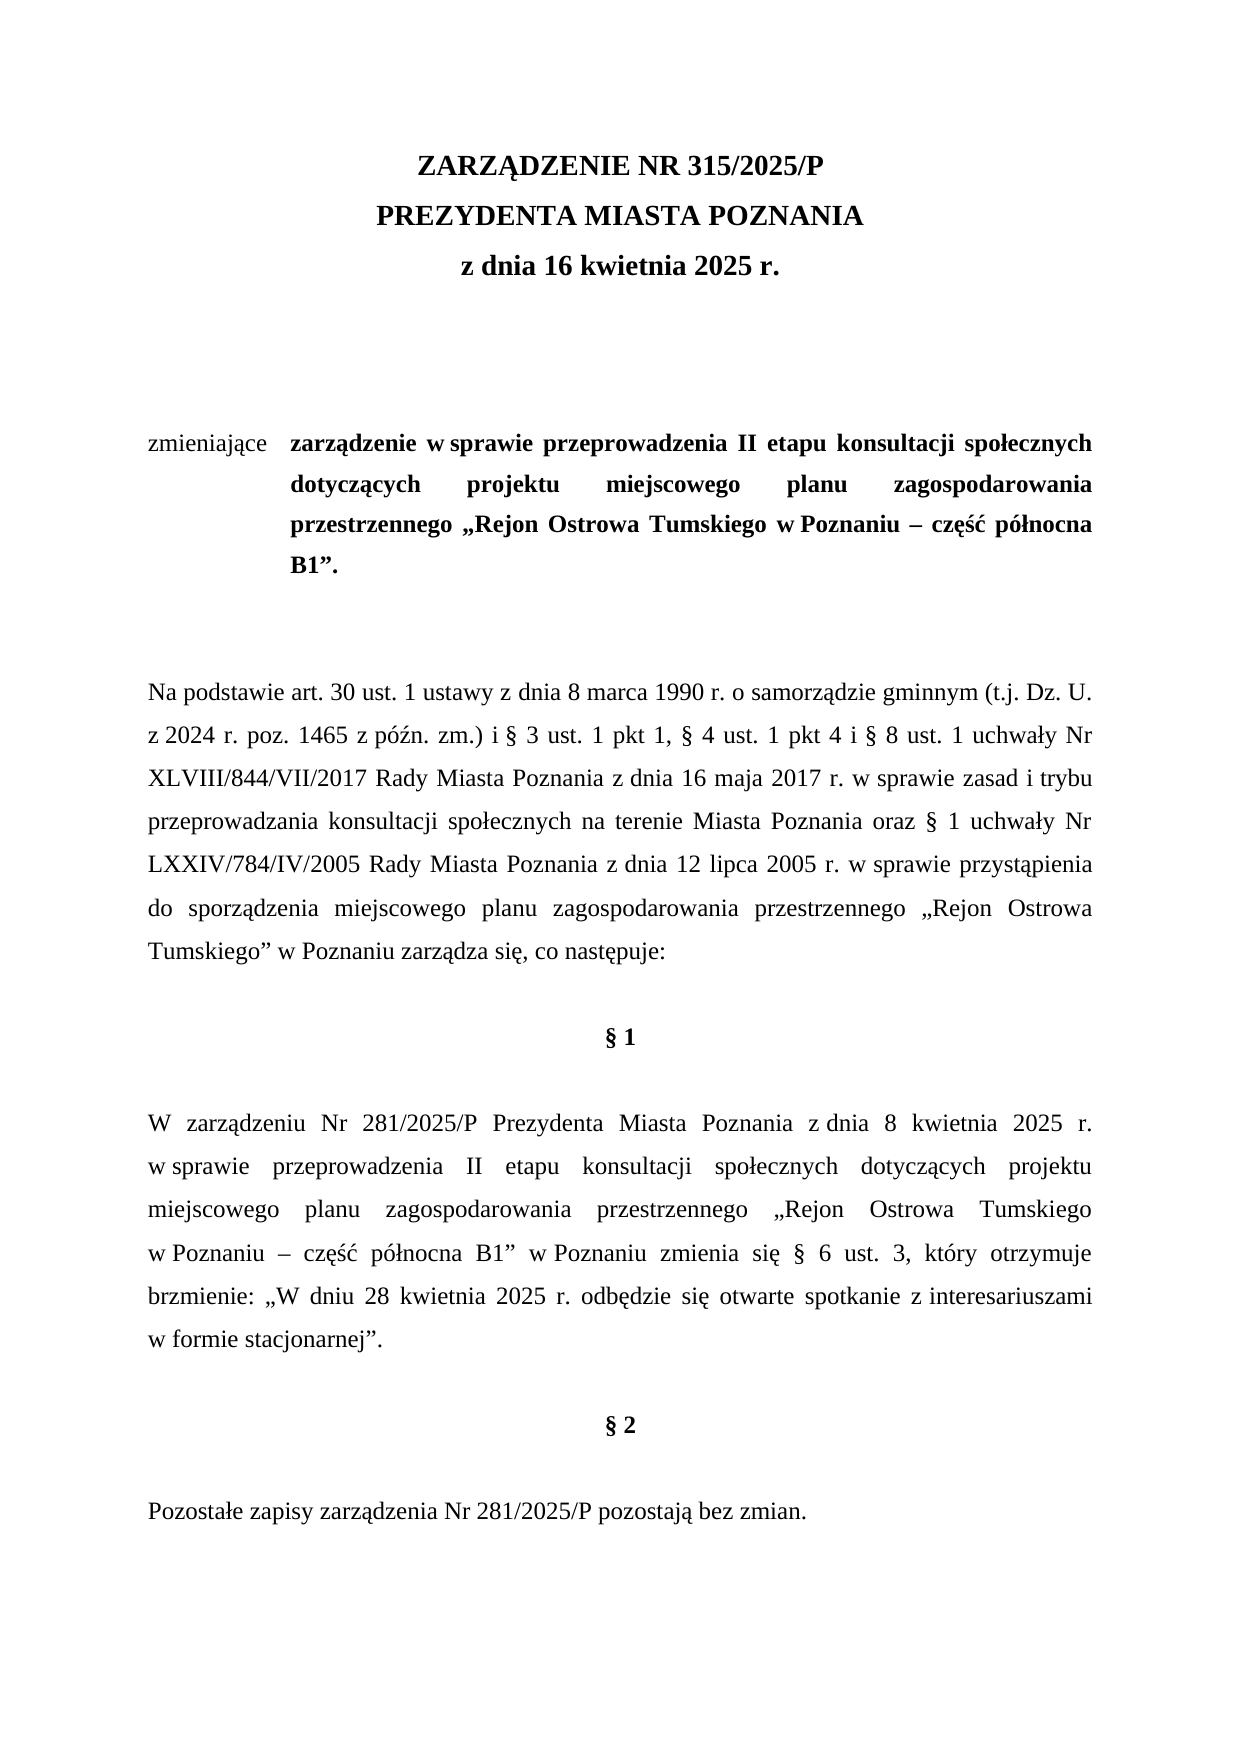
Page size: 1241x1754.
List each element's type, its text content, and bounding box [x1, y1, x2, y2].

table_header zarządzenie w sprawie przeprowadzenia II etapu konsultacji społecznych dotyczących projektu miejscowego planu zagospodarowania przestrzennego „Rejon Ostrowa Tumskiego w Poznaniu – część północna B1”. [279, 428, 1104, 591]
text z dnia 16 kwietnia 2025 r. [148, 248, 1093, 282]
subtitle ZARZĄDZENIE NR [148, 148, 1093, 181]
table_header zmieniające [136, 428, 279, 591]
text § 2 [148, 1410, 1093, 1439]
text Pozostałe zapisy zarządzenia Nr 281/2025/P pozostają bez zmian. [148, 1496, 1093, 1525]
subtitle PREZYDENTA MIASTA POZNANIA [148, 198, 1093, 231]
text § 1 [148, 1022, 1093, 1051]
text Na podstawie art. 30 ust. 1 ustawy z dnia 8 marca 1990 r. o samorządzie gminnym (t.j. Dz. U. z 2024 r. poz. 1465 z późn. zm.) i § 3 ust. 1 pkt 1, § 4 ust. 1 pkt 4 i § 8 ust. 1 uchwały Nr XLVIII/844/VII/2017 Rady Miasta Poznania z dnia 16 maja 2017 r. w sprawie zasad i trybu przeprowadzania konsultacji społecznych na terenie Miasta Poznania oraz § 1 uchwały Nr LXXIV/784/IV/2005 Rady Miasta Poznania z dnia 12 lipca 2005 r. w sprawie przystąpienia do sporządzenia miejscowego planu zagospodarowania przestrzennego „Rejon Ostrowa Tumskiego” w Poznaniu zarządza się, co następuje: [148, 677, 1093, 964]
text W zarządzeniu Nr 281/2025/P Prezydenta Miasta Poznania z dnia 8 kwietnia 2025 r. w sprawie przeprowadzenia II etapu konsultacji społecznych dotyczących projektu miejscowego planu zagospodarowania przestrzennego „Rejon Ostrowa Tumskiego w Poznaniu – część północna B1” w Poznaniu zmienia się § 6 ust. 3, który otrzymuje brzmienie: „W dniu 28 kwietnia 2025 r. odbędzie się otwarte spotkanie z interesariuszami w formie stacjonarnej”. [148, 1108, 1093, 1353]
